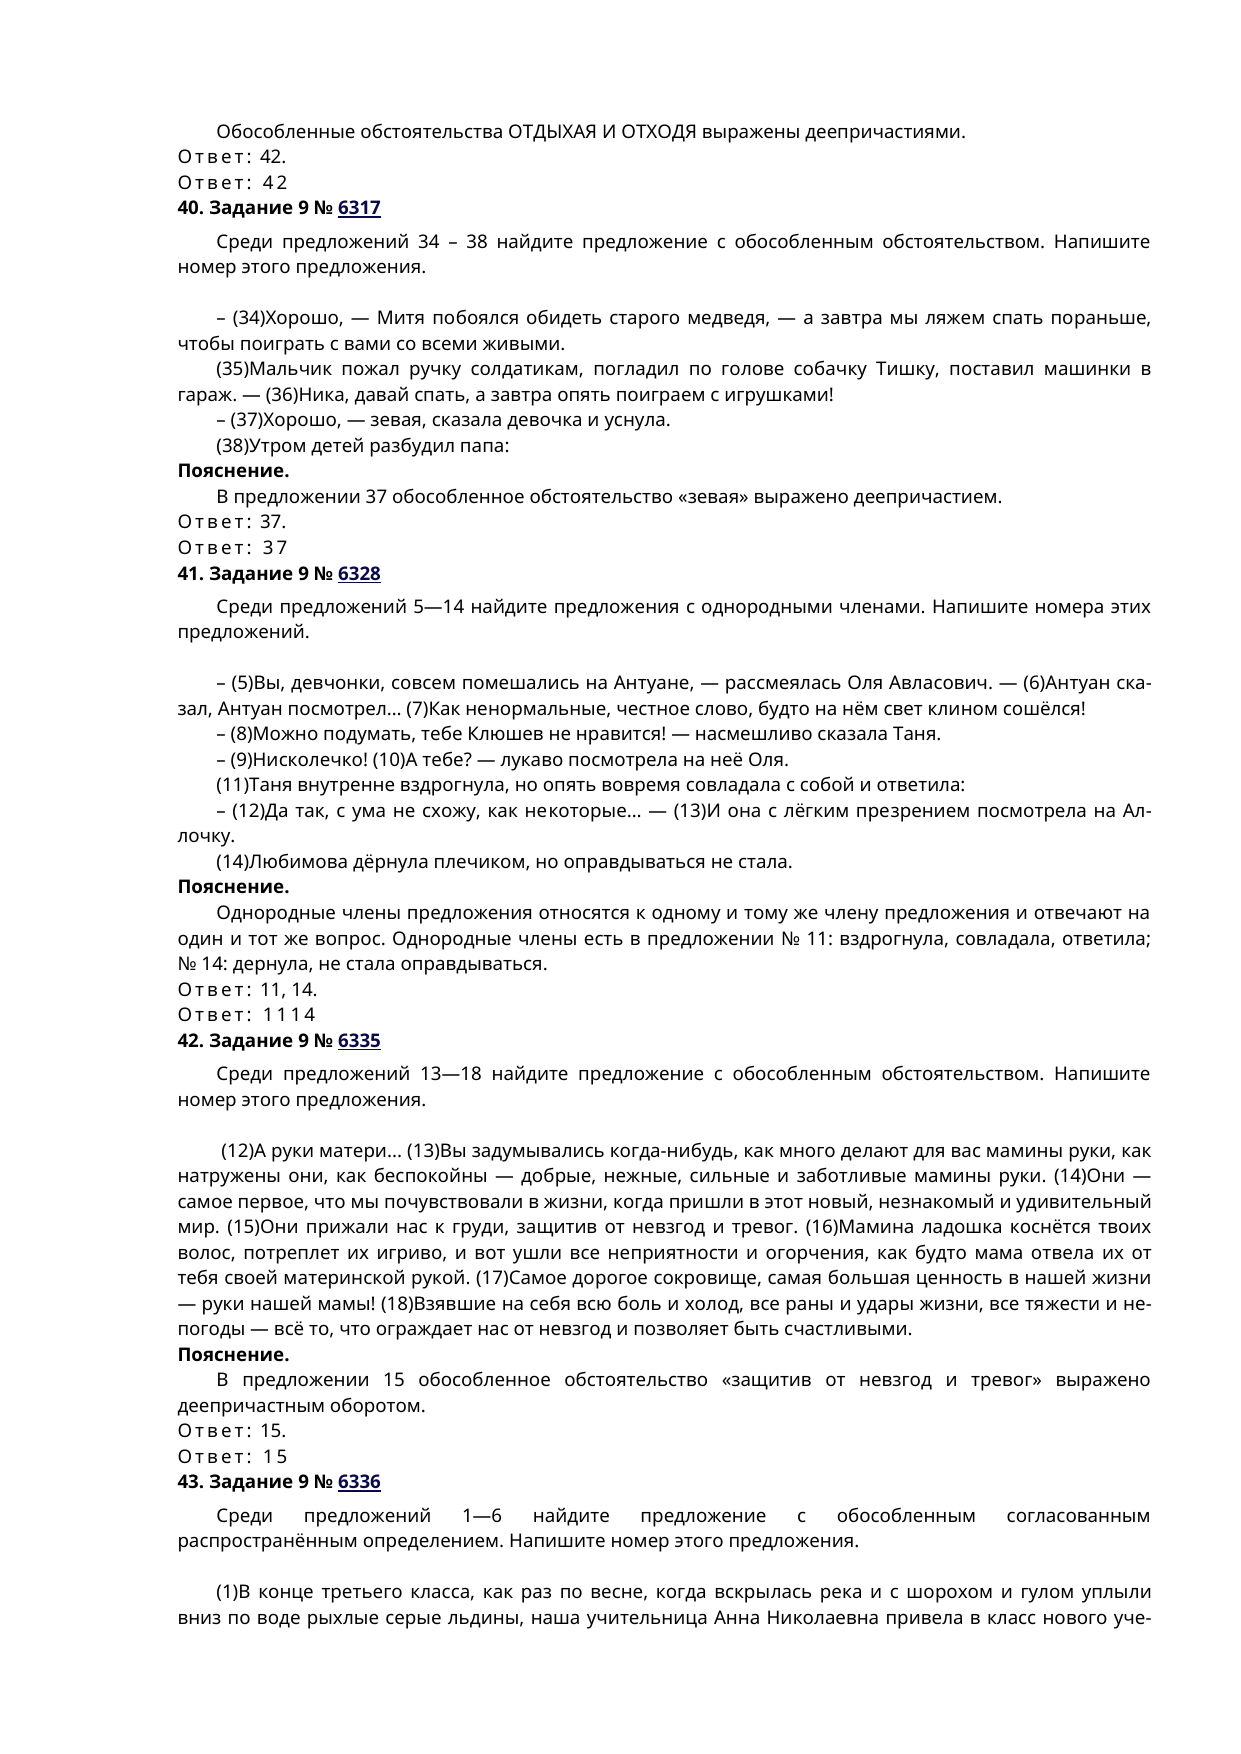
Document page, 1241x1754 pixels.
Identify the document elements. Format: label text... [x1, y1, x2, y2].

text Ответ: 42. [177, 144, 1152, 169]
text 43. Задание 9 № 6336 [177, 1469, 1152, 1494]
text 41. Задание 9 № 6328 [177, 560, 1152, 585]
text Ответ: 15 [177, 1443, 1152, 1469]
text Пояснение. [177, 874, 1152, 899]
text Ответ: 42 [177, 169, 1152, 195]
text – (37)Хорошо, — зевая, сказала девочка и уснула. [177, 407, 1152, 432]
text Пояснение. [177, 458, 1152, 483]
text Ответ: 11, 14. [177, 976, 1152, 1001]
text (35)Мальчик пожал ручку солдатикам, погладил по голове собачку Тишку, поставил машинки в гараж. — (36)Ника, давай спать, а завтра опять поиграем с игрушками! [177, 356, 1152, 407]
text (11)Таня внутренне вздрогнула, но опять вовремя совладала с собой и ответила: [177, 772, 1152, 797]
text Среди предложений 34 – 38 найдите предложение с обособленным обстоятельством. Напишите номер этого предложения. [177, 228, 1152, 279]
text Пояснение. [177, 1341, 1152, 1367]
text Среди предложений 5—14 найдите предложения с однородными членами. Напишите номера этих предложений. [177, 593, 1152, 644]
text – (12)Да так, с ума не схожу, как некоторые… — (13)И она с лёгким презрением посмотрела на Аллочку. [177, 797, 1152, 848]
text – (5)Вы, девчонки, совсем помешались на Антуане, — рассмеялась Оля Авласович. — (6)Антуан сказал, Антуан посмотрел… (7)Как ненормальные, честное слово, будто на нём свет клином сошёлся! [177, 670, 1152, 721]
text (12)А руки матери... (13)Вы задумывались когда-нибудь, как много делают для вас мамины руки, как натружены они, как беспокойны — добрые, нежные, сильные и заботливые мамины руки. (14)Они — самое первое, что мы почувствовали в жизни, когда пришли в этот новый, незнакомый и удивительный мир. (15)Они прижали нас к груди, защитив от невзгод и тревог. (16)Мамина ладошка коснётся твоих волос, потреплет их игриво, и вот ушли все неприятности и огорчения, как будто мама отвела их от тебя своей материнской рукой. (17)Самое дорогое сокровище, самая большая ценность в нашей жизни — руки нашей мамы! (18)Взявшие на себя всю боль и холод, все раны и удары жизни, все тяжести и непогоды — всё то, что ограждает нас от невзгод и позволяет быть счастливыми. [177, 1137, 1152, 1341]
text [177, 1578, 1152, 1629]
text Ответ: 1114 [177, 1001, 1152, 1027]
text – (8)Можно подумать, тебе Клюшев не нравится! — насмешливо сказала Таня. [177, 721, 1152, 746]
text (38)Утром детей разбудил папа: [177, 432, 1152, 458]
text 42. Задание 9 № 6335 [177, 1027, 1152, 1052]
text В предложении 37 обособленное обстоятельство «зевая» выражено деепричастием. [177, 483, 1152, 509]
text Ответ: 15. [177, 1418, 1152, 1443]
text В предложении 15 обособленное обстоятельство «защитив от невзгод и тревог» выражено деепричастным оборотом. [177, 1367, 1152, 1418]
text Среди предложений 13—18 найдите предложение с обособленным обстоятельством. Напишите номер этого предложения. [177, 1060, 1152, 1111]
text Обособленные обстоятельства ОТДЫХАЯ И ОТХОДЯ выражены деепричастиями. [177, 118, 1152, 144]
text Ответ: 37. [177, 509, 1152, 534]
text Ответ: 37 [177, 534, 1152, 560]
text Однородные члены предложения относятся к одному и тому же члену предложения и отвечают на один и тот же вопрос. Однородные члены есть в предложении № 11: вздрогнула, совладала, ответила; № 14: дернула, не стала оправдываться. [177, 899, 1152, 976]
text – (34)Хорошо, — Митя побоялся обидеть старого медведя, — а завтра мы ляжем спать пораньше, чтобы поиграть с вами со всеми живыми. [177, 304, 1152, 356]
text (14)Любимова дёрнула плечиком, но оправдываться не стала. [177, 848, 1152, 874]
text 40. Задание 9 № 6317 [177, 195, 1152, 220]
text Среди предложений 1—6 найдите предложение с обособленным согласованным распространённым определением. Напишите номер этого предложения. [177, 1502, 1152, 1553]
text – (9)Нисколечко! (10)А тебе? — лукаво посмотрела на неё Оля. [177, 746, 1152, 772]
